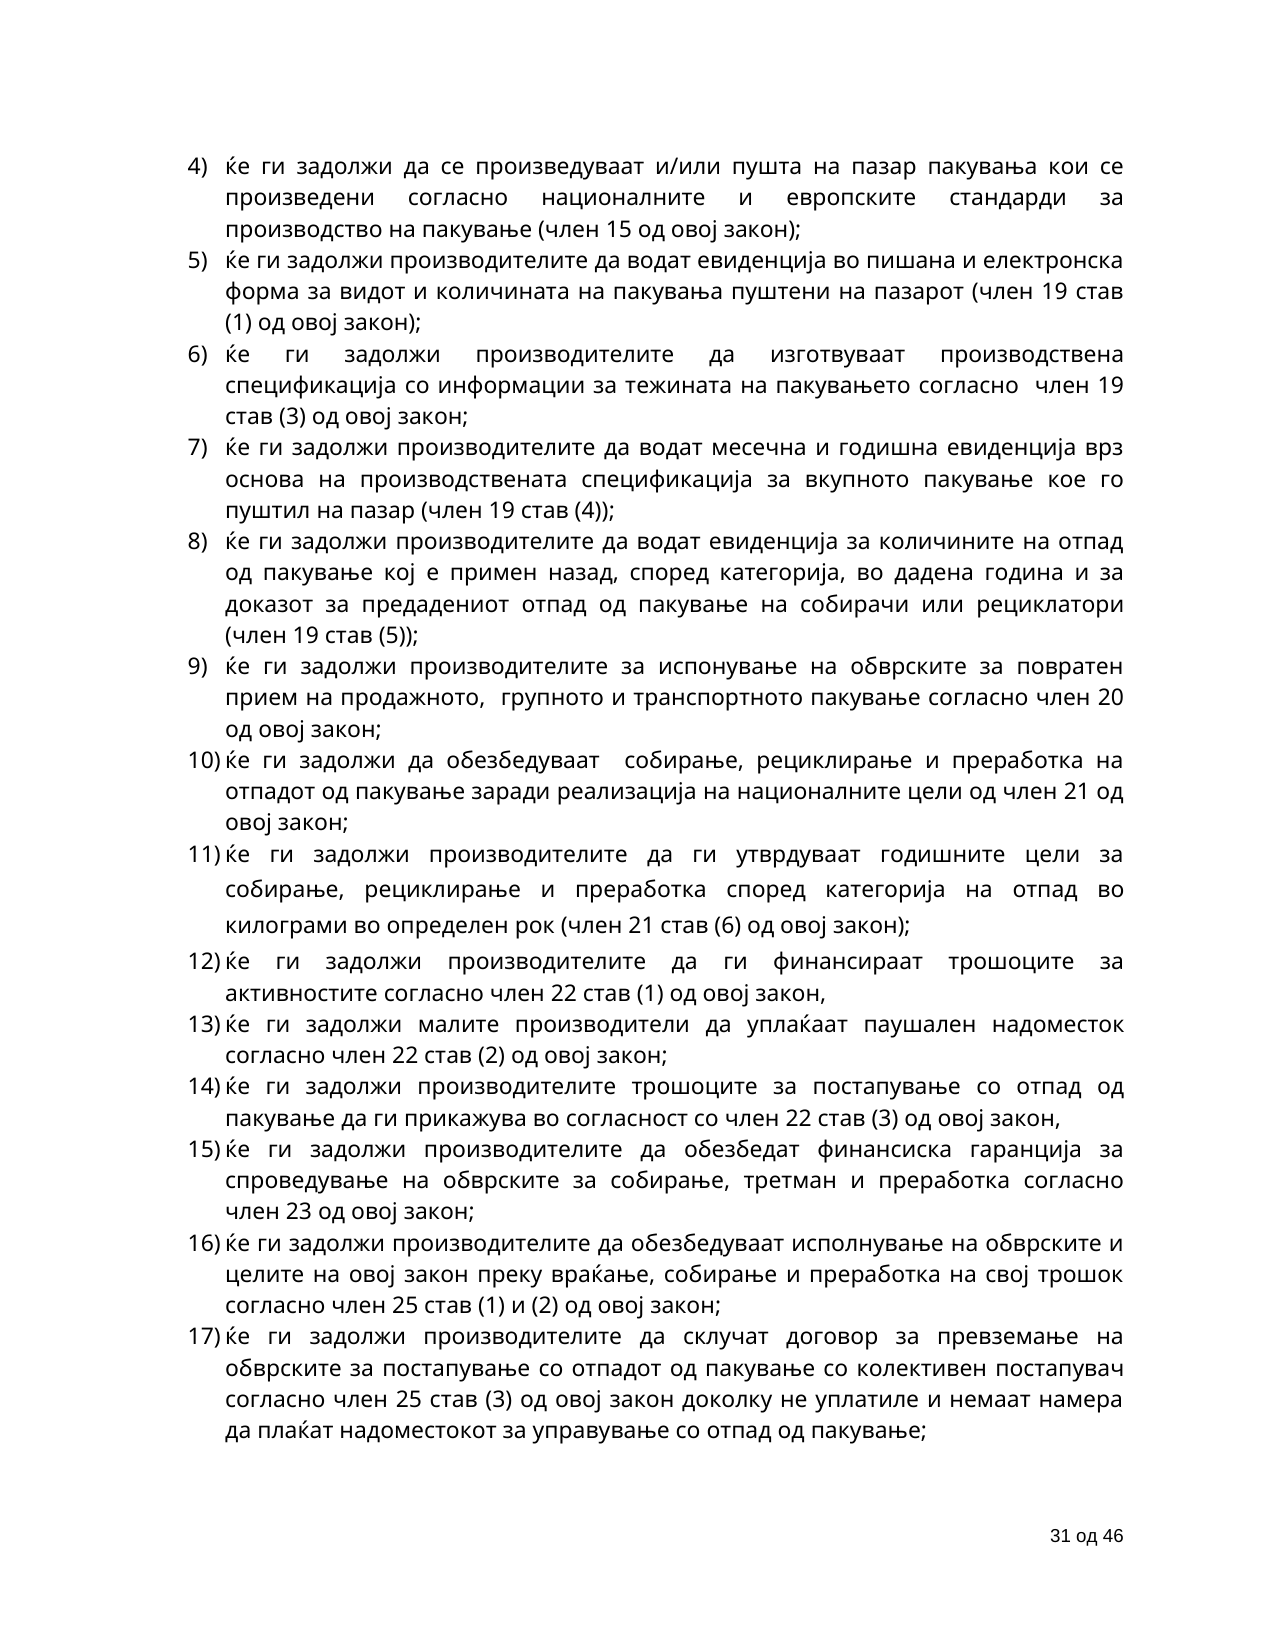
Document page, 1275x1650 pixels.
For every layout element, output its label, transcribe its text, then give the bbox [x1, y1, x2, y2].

list ќе ги задолжи производителите да обезбедуваат исполнување на обврските и целите на овој закон преку враќање, собирање и преработка на свој трошок согласно член 25 став (1) и (2) од овој закон; [187, 1227, 1125, 1320]
list ќе ги задолжи малите производители да уплаќаат паушален надоместок согласно член 22 став (2) од овој закон; [187, 1008, 1125, 1070]
list ќе ги задолжи производителите да обезбедат финансиска гаранција за спроведување на обврските за собирање, третман и преработка согласно член 23 од овој закон; [187, 1133, 1125, 1227]
list ќе ги задолжи производителите да ги утврдуваат годишните цели за собирање, рециклирање и преработка според категорија на отпад во килограми во определен рок (член 21 став (6) од овој закон); [187, 837, 1125, 941]
list ќе ги задолжи производителите да водат месечна и годишна евиденција врз основа на производствената спецификација за вкупното пакување кое го пуштил на пазар (член 19 став (4)); [187, 431, 1125, 525]
list ќе ги задолжи производителите да водат евиденција во пишана и електронска форма за видот и количината на пакувања пуштени на пазарот (член 19 став (1) од овој закон); [187, 244, 1125, 337]
list ќе ги задолжи производителите да склучат договор за превземање на обврските за постапување со отпадот од пакување со колективен постапувач согласно член 25 став (3) од овој закон доколку не уплатиле и немаат намера да плаќат надоместокот за управување со отпад од пакување; [187, 1320, 1125, 1445]
list ќе ги задолжи да се произведуваат и/или пушта на пазар пакувања кои се произведени согласно националните и европските стандарди за производство на пакување (член 15 од овој закон); [187, 150, 1125, 244]
list ќе ги задолжи да обезбедуваат собирање, рециклирање и преработка на отпадот од пакување заради реализација на националните цели од член 21 од овој закон; [187, 744, 1125, 837]
list ќе ги задолжи производителите за испонување на обврските за повратен прием на продажното, групното и транспортното пакување согласно член 20 од овој закон; [187, 650, 1125, 744]
list ќе ги задолжи производителите да изготвуваат производствена спецификација со информации за тежината на пакувањето согласно член 19 став (3) од овој закон; [187, 337, 1125, 431]
list ќе ги задолжи производителите да ги финансираат трошоците за активностите согласно член 22 став (1) од овој закон, [187, 945, 1125, 1008]
list ќе ги задолжи производителите трошоците за постапување со отпад од пакување да ги прикажува во согласност со член 22 став (3) од овој закон, [187, 1070, 1125, 1133]
list ќе ги задолжи производителите да водат евиденција за количините на отпад од пакување кој е примен назад, според категорија, во дадена година и за доказот за предадениот отпад од пакување на собирачи или рециклатори (член 19 став (5)); [187, 525, 1125, 650]
